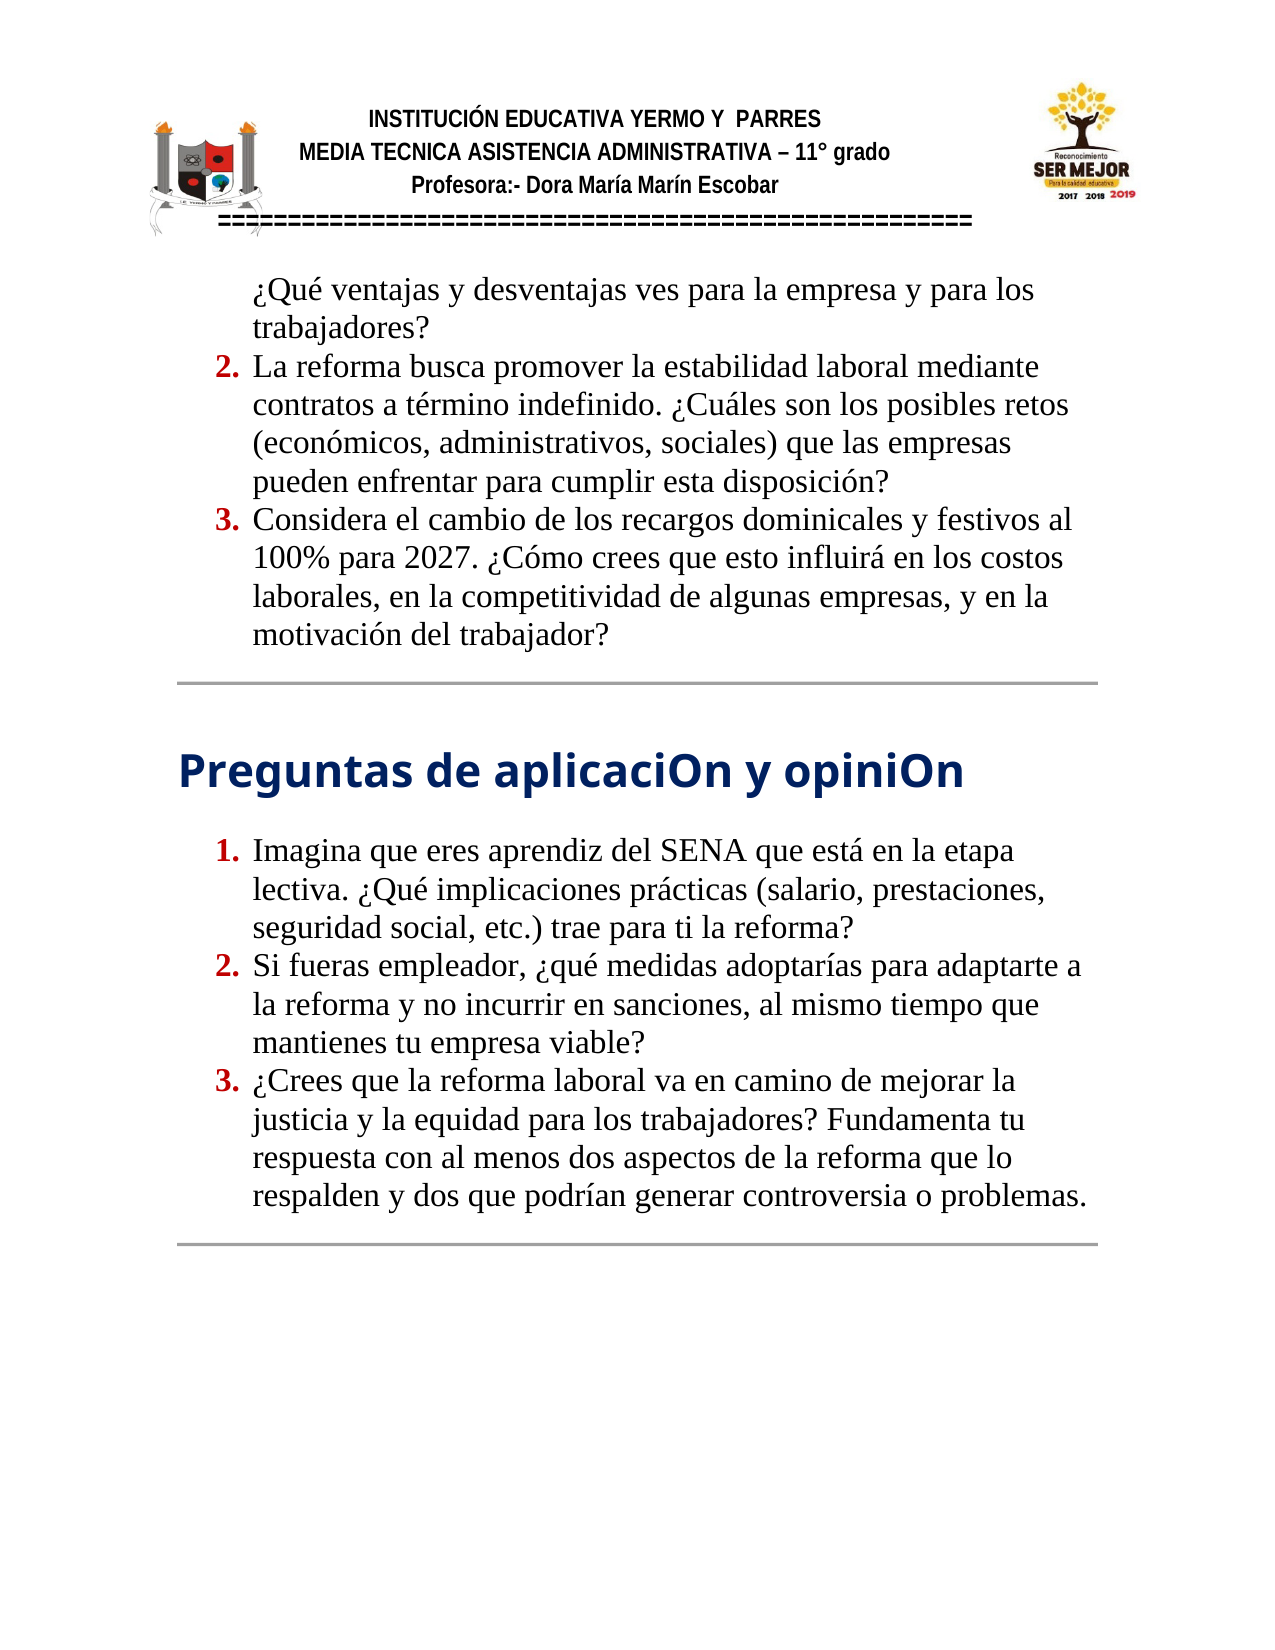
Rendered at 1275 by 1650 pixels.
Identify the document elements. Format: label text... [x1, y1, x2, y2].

list La reforma busca promover la estabilidad laboral mediante contratos a término indefinido. ¿Cuáles son los posibles retos (económicos, administrativos, sociales) que las empresas pueden enfrentar para cumplir esta disposición? [215, 346, 1098, 499]
list Si fueras empleador, ¿qué medidas adoptarías para adaptarte a la reforma y no incurrir en sanciones, al mismo tiempo que mantienes tu empresa viable? [215, 945, 1098, 1060]
picture [149, 121, 263, 237]
list Considera el cambio de los recargos dominicales y festivos al 100% para 2027. ¿Cómo crees que esto influirá en los costos laborales, en la competitividad de algunas empresas, y en la motivación del trabajador? [215, 499, 1098, 652]
list Imagina que eres aprendiz del SENA que está en la etapa lectiva. ¿Qué implicaciones prácticas (salario, prestaciones, seguridad social, etc.) trae para ti la reforma? [215, 830, 1098, 945]
list ¿Crees que la reforma laboral va en camino de mejorar la justicia y la equidad para los trabajadores? Fundamenta tu respuesta con al menos dos aspectos de la reforma que lo respalden y dos que podrían generar controversia o problemas. [215, 1060, 1098, 1214]
picture [1028, 78, 1142, 202]
text Preguntas de aplicaciOn y opiniOn [177, 739, 1098, 801]
